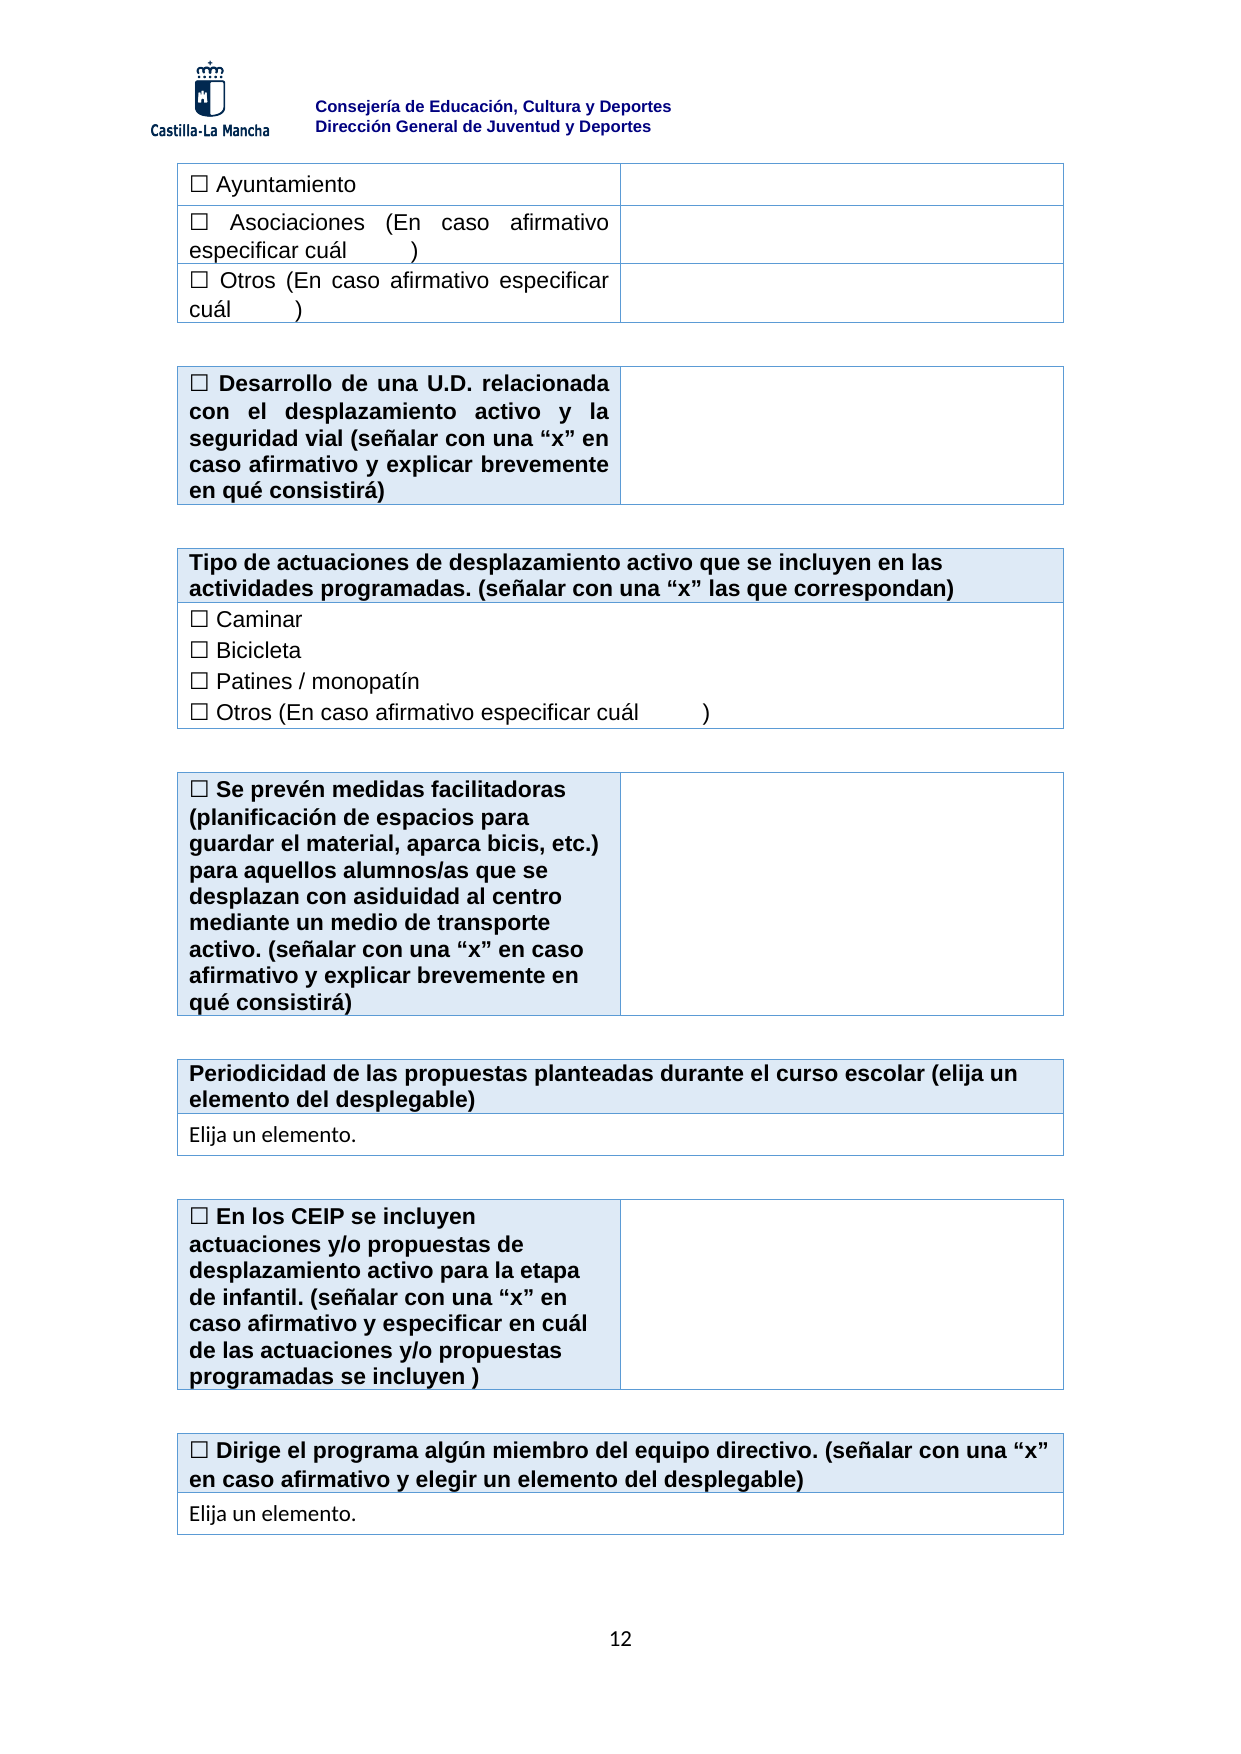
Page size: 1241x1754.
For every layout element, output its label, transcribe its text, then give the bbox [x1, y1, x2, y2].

table_header En los CEIP se incluyen actuaciones y/o propuestas de desplazamiento activo para la etapa de infantil. (señalar con una “x” en caso afirmativo y especificar en cuál de las actuaciones y/o propuestas programadas se incluyen ) [178, 1200, 620, 1389]
table_header [621, 1200, 1063, 1389]
table_header [621, 367, 1063, 504]
table_header Se prevén medidas facilitadoras (planificación de espacios para guardar el material, aparca bicis, etc.) para aquellos alumnos/as que se desplazan con asiduidad al centro mediante un medio de transporte activo. (señalar con una “x” en caso afirmativo y explicar brevemente en qué consistirá) [178, 773, 620, 1015]
table_header Tipo de actuaciones de desplazamiento activo que se incluyen en las actividades programadas. (señalar con una “x” las que correspondan) [178, 549, 1063, 602]
table_cell [621, 264, 1063, 322]
table_cell Asociaciones (En caso afirmativo especificar cuál ) [178, 206, 620, 263]
table_cell Otros (En caso afirmativo especificar cuál ) [178, 264, 620, 322]
table_cell Caminar Bicicleta Patines / monopatín Otros (En caso afirmativo especificar cuál ) [178, 603, 1063, 728]
table_cell [621, 164, 1063, 205]
table_cell Ayuntamiento [178, 164, 620, 205]
table_header Desarrollo de una U.D. relacionada con el desplazamiento activo y la seguridad vial (señalar con una “x” en caso afirmativo y explicar brevemente en qué consistirá) [178, 367, 620, 504]
table_cell [621, 206, 1063, 263]
table_header Dirige el programa algún miembro del equipo directivo. (señalar con una “x” en caso afirmativo y elegir un elemento del desplegable) [178, 1434, 1063, 1492]
table_header Periodicidad de las propuestas planteadas durante el curso escolar (elija un elemento del desplegable) [178, 1060, 1063, 1113]
table_header [621, 773, 1063, 1015]
picture [110, 35, 300, 175]
